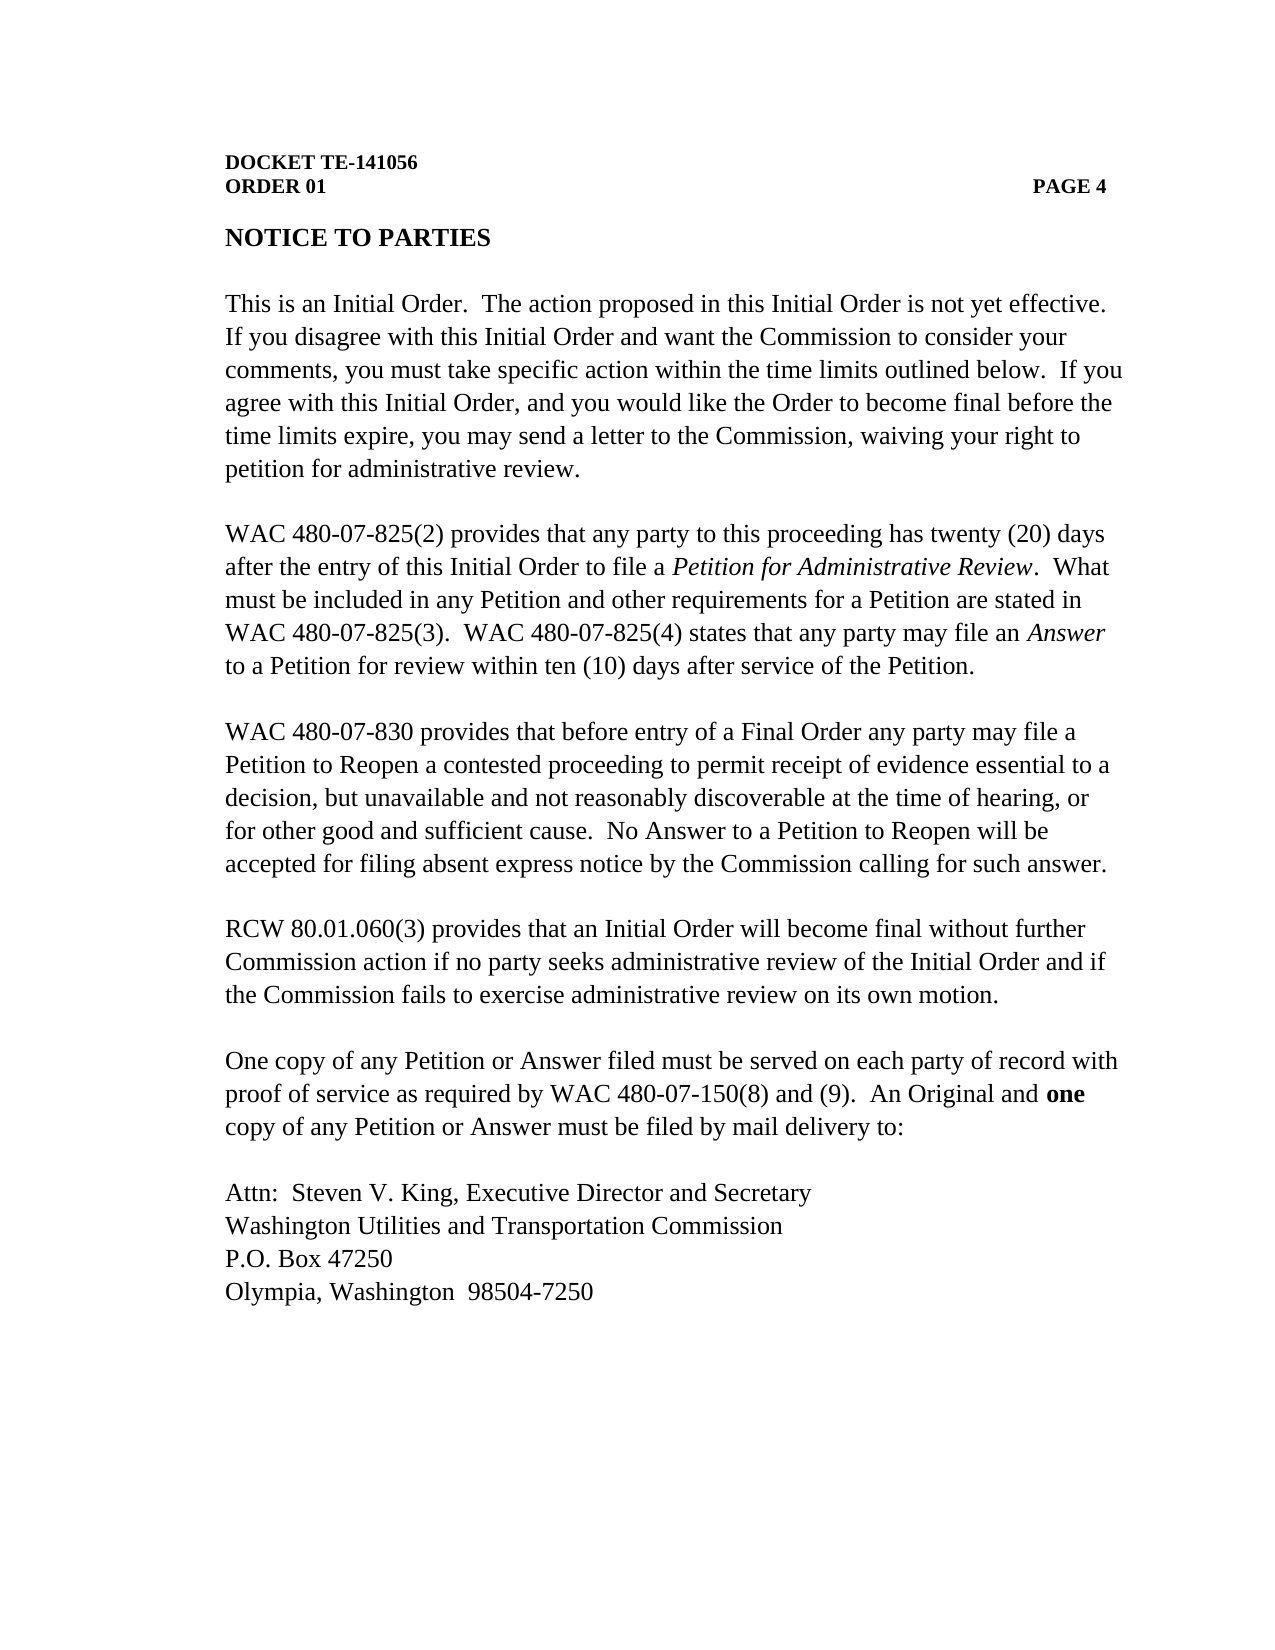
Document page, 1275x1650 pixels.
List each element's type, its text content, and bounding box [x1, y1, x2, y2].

text P.O. Box 47250 [225, 1243, 1125, 1273]
text NOTICE TO PARTIES [225, 222, 1125, 252]
text RCW 80.01.060(3) provides that an Initial Order will become final without further Commission action if no party seeks administrative review of the Initial Order and if the Commission fails to exercise administrative review on its own motion. [225, 913, 1125, 1009]
text Attn: Steven V. King, Executive Director and Secretary [225, 1177, 1125, 1207]
text One copy of any Petition or Answer filed must be served on each party of record with proof of service as required by WAC 480-07-150(8) and (9). An Original and one copy of any Petition or Answer must be filed by mail delivery to: [225, 1045, 1125, 1141]
text Washington Utilities and Transportation Commission [225, 1210, 1125, 1240]
text This is an Initial Order. The action proposed in this Initial Order is not yet effective. If you disagree with this Initial Order and want the Commission to consider your comments, you must take specific action within the time limits outlined below. If you agree with this Initial Order, and you would like the Order to become final before the time limits expire, you may send a letter to the Commission, waiving your right to petition for administrative review. [225, 288, 1125, 483]
text WAC 480-07-825(2) provides that any party to this proceeding has twenty (20) days after the entry of this Initial Order to file a Petition for Administrative Review. What must be included in any Petition and other requirements for a Petition are stated in WAC 480-07-825(3). WAC 480-07-825(4) states that any party may file an Answer to a Petition for review within ten (10) days after service of the Petition. [225, 518, 1125, 680]
text WAC 480-07-830 provides that before entry of a Final Order any party may file a Petition to Reopen a contested proceeding to permit receipt of evidence essential to a decision, but unavailable and not reasonably discoverable at the time of hearing, or for other good and sufficient cause. No Answer to a Petition to Reopen will be accepted for filing absent express notice by the Commission calling for such answer. [225, 716, 1125, 878]
text Olympia, Washington 98504-7250 [225, 1276, 1125, 1306]
